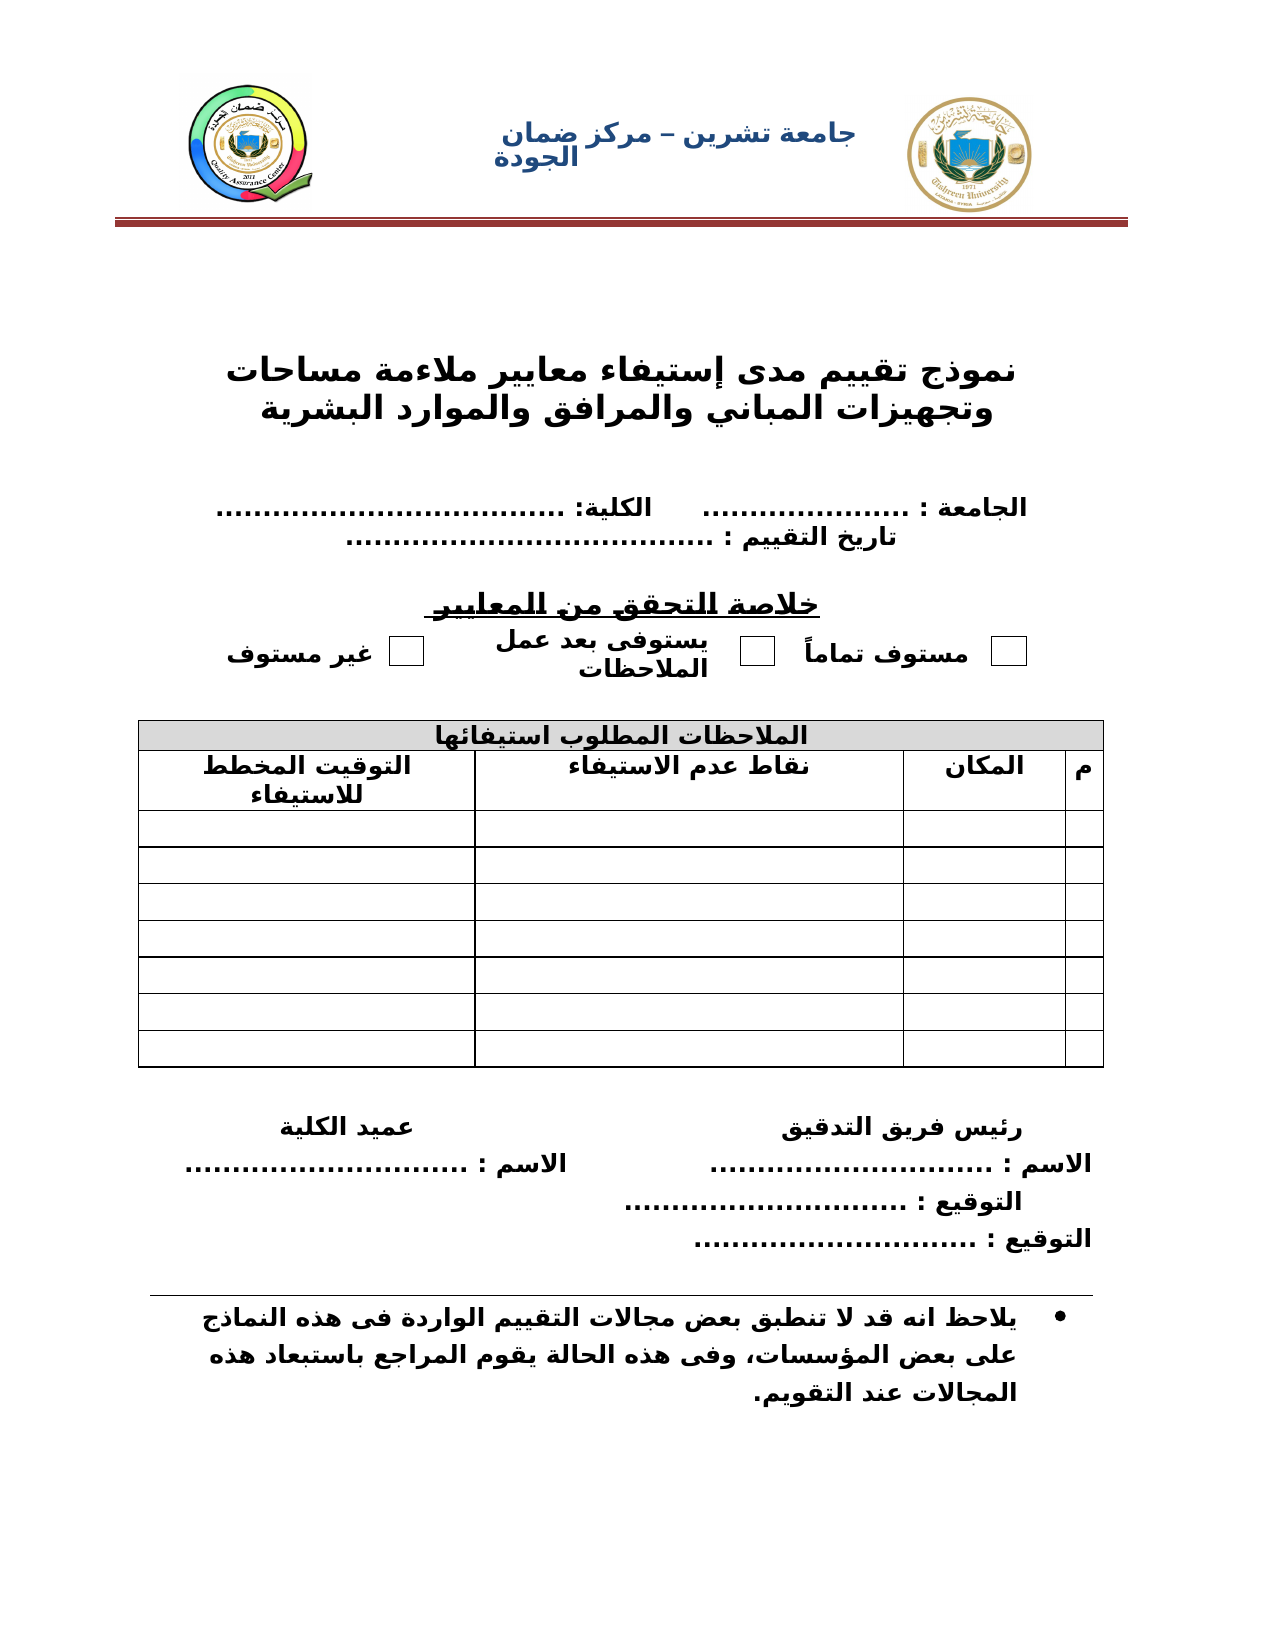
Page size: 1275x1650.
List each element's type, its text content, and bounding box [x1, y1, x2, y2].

table_cell [1066, 958, 1103, 993]
table_cell [139, 958, 474, 993]
table_cell [904, 994, 1065, 1030]
table_header غير مستوف [139, 621, 385, 687]
table_cell [139, 884, 474, 920]
table_cell نقاط عدم الاستيفاء [476, 751, 903, 810]
picture [904, 95, 1034, 214]
table_cell [1066, 811, 1103, 846]
table_cell [139, 811, 474, 846]
table_cell [476, 958, 903, 993]
table_cell [1066, 1031, 1103, 1066]
table_cell [139, 994, 474, 1030]
table_cell [904, 811, 1065, 846]
table_cell [1066, 884, 1103, 920]
list يلاحظ انه قد لا تنطبق بعض مجالات التقييم الواردة فى هذه النماذج على بعض المؤسسات، وفى هذه الحالة يقوم المراجع باستبعاد هذه المجالات عند التقويم. [150, 1296, 1055, 1409]
subtitle خلاصة التحقق من المعايير [150, 587, 1093, 621]
table_cell [476, 848, 903, 883]
picture [179, 73, 313, 213]
table_header الملاحظات المطلوب استيفائها [139, 721, 1103, 750]
table_header [385, 621, 429, 687]
table_cell [476, 1031, 903, 1066]
table_cell التوقيت المخطط للاستيفاء [139, 751, 474, 810]
table_cell [139, 1031, 474, 1066]
table_cell م [1066, 751, 1103, 810]
table_cell [904, 958, 1065, 993]
table_cell [476, 884, 903, 920]
table_cell [139, 921, 474, 956]
table_cell [1066, 994, 1103, 1030]
table_cell [904, 921, 1065, 956]
table_header [980, 621, 1040, 687]
text رئيس فريق التدقيق عميد الكلية [150, 1105, 1093, 1142]
text تاريخ التقييم : ....................................... [150, 522, 1093, 551]
table_cell [1066, 921, 1103, 956]
table_cell [904, 1031, 1065, 1066]
table_header يستوفى بعد عمل الملاحظات [429, 621, 720, 687]
table_header مستوف تماماً [788, 621, 980, 687]
table_cell [904, 884, 1065, 920]
table_cell [476, 811, 903, 846]
text الاسم : .............................. الاسم : .............................. [150, 1142, 1093, 1180]
text التوقيع : .............................. التوقيع : .............................. [150, 1180, 1093, 1255]
subtitle نموذج تقييم مدى إستيفاء معايير ملاءمة مساحات وتجهيزات المباني والمرافق والموارد البشرية [150, 352, 1093, 427]
table_cell [904, 848, 1065, 883]
table_cell المكان [904, 751, 1065, 810]
table_cell [1066, 848, 1103, 883]
table_cell [476, 994, 903, 1030]
table_cell [476, 921, 903, 956]
table_cell [139, 848, 474, 883]
table_header [720, 621, 788, 687]
text الجامعة : ...................... الكلية: ..................................... [150, 493, 1093, 522]
